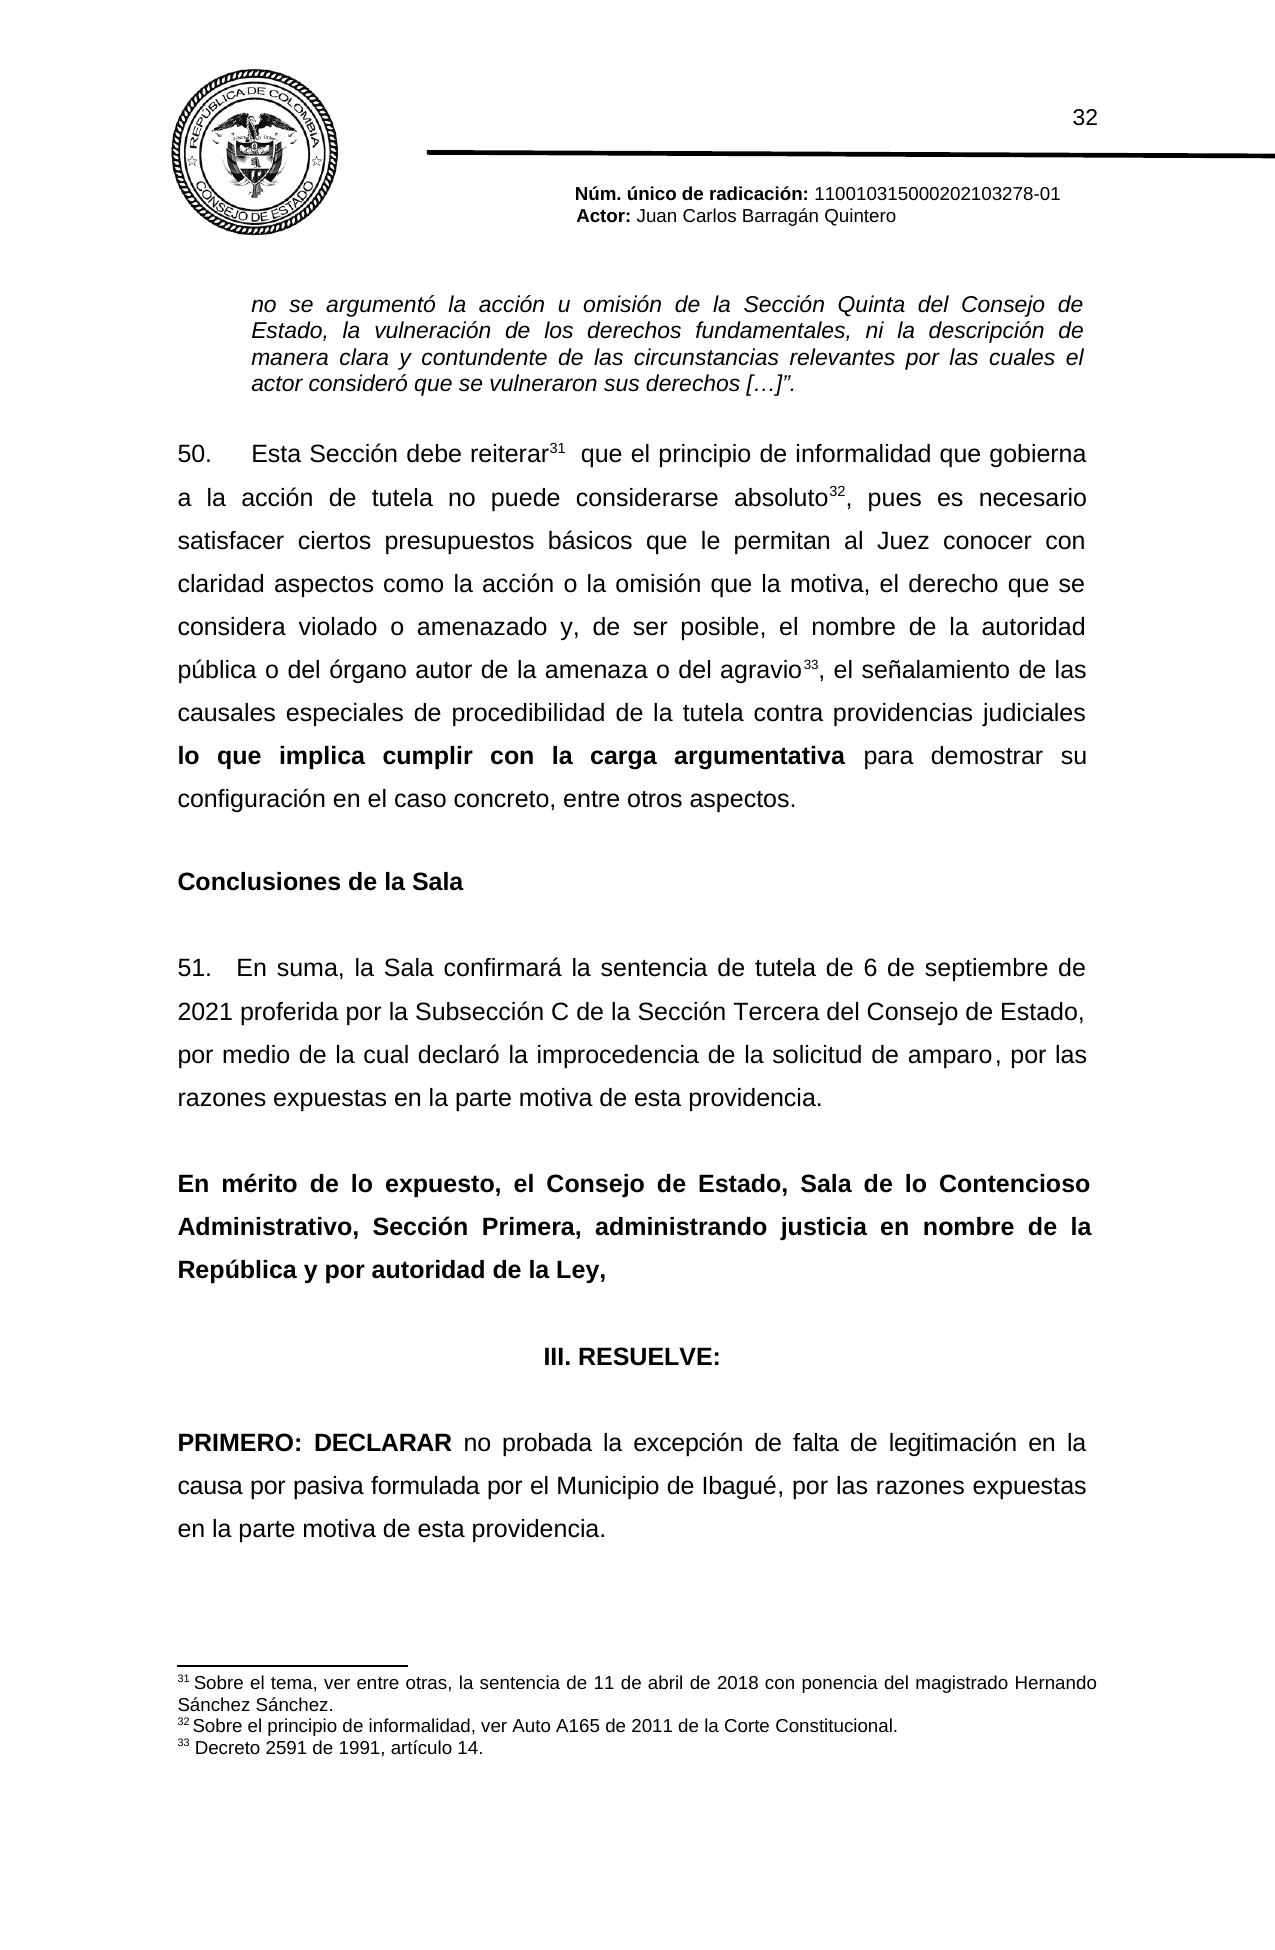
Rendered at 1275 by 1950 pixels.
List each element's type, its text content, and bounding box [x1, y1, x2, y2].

picture [151, 57, 355, 247]
text En mérito de lo expuesto, el Consejo de Estado, Sala de lo Contencioso Administrativo, Sección Primera, administrando justicia en nombre de la República y por autoridad de la Ley, [177, 1169, 1092, 1284]
text III. RESUELVE: [177, 1341, 1087, 1370]
text Conclusiones de la Sala [177, 867, 1087, 896]
list Esta Sección debe reiterar que el principio de informalidad que gobierna a la acción de tutela no puede considerarse absoluto, pues es necesario satisfacer ciertos presupuestos básicos que le permitan al Juez conocer con claridad aspectos como la acción o la omisión que la motiva, el derecho que se considera violado o amenazado y, de ser posible, el nombre de la autoridad pública o del órgano autor de la amenaza o del agravio, el señalamiento de las causales especiales de procedibilidad de la tutela contra providencias judiciales lo que implica cumplir con la carga argumentativa para demostrar su configuración en el caso concreto, entre otros aspectos. [177, 439, 1087, 813]
list En suma, la Sala confirmará la sentencia de tutela de 6 de septiembre de 2021 proferida por la Subsección C de la Sección Tercera del Consejo de Estado, por medio de la cual declaró la improcedencia de la solicitud de amparo, por las razones expuestas en la parte motiva de esta providencia. [177, 953, 1087, 1111]
text PRIMERO: DECLARAR no probada la excepción de falta de legitimación en la causa por pasiva formulada por el Municipio de Ibagué, por las razones expuestas en la parte motiva de esta providencia. [177, 1428, 1087, 1543]
